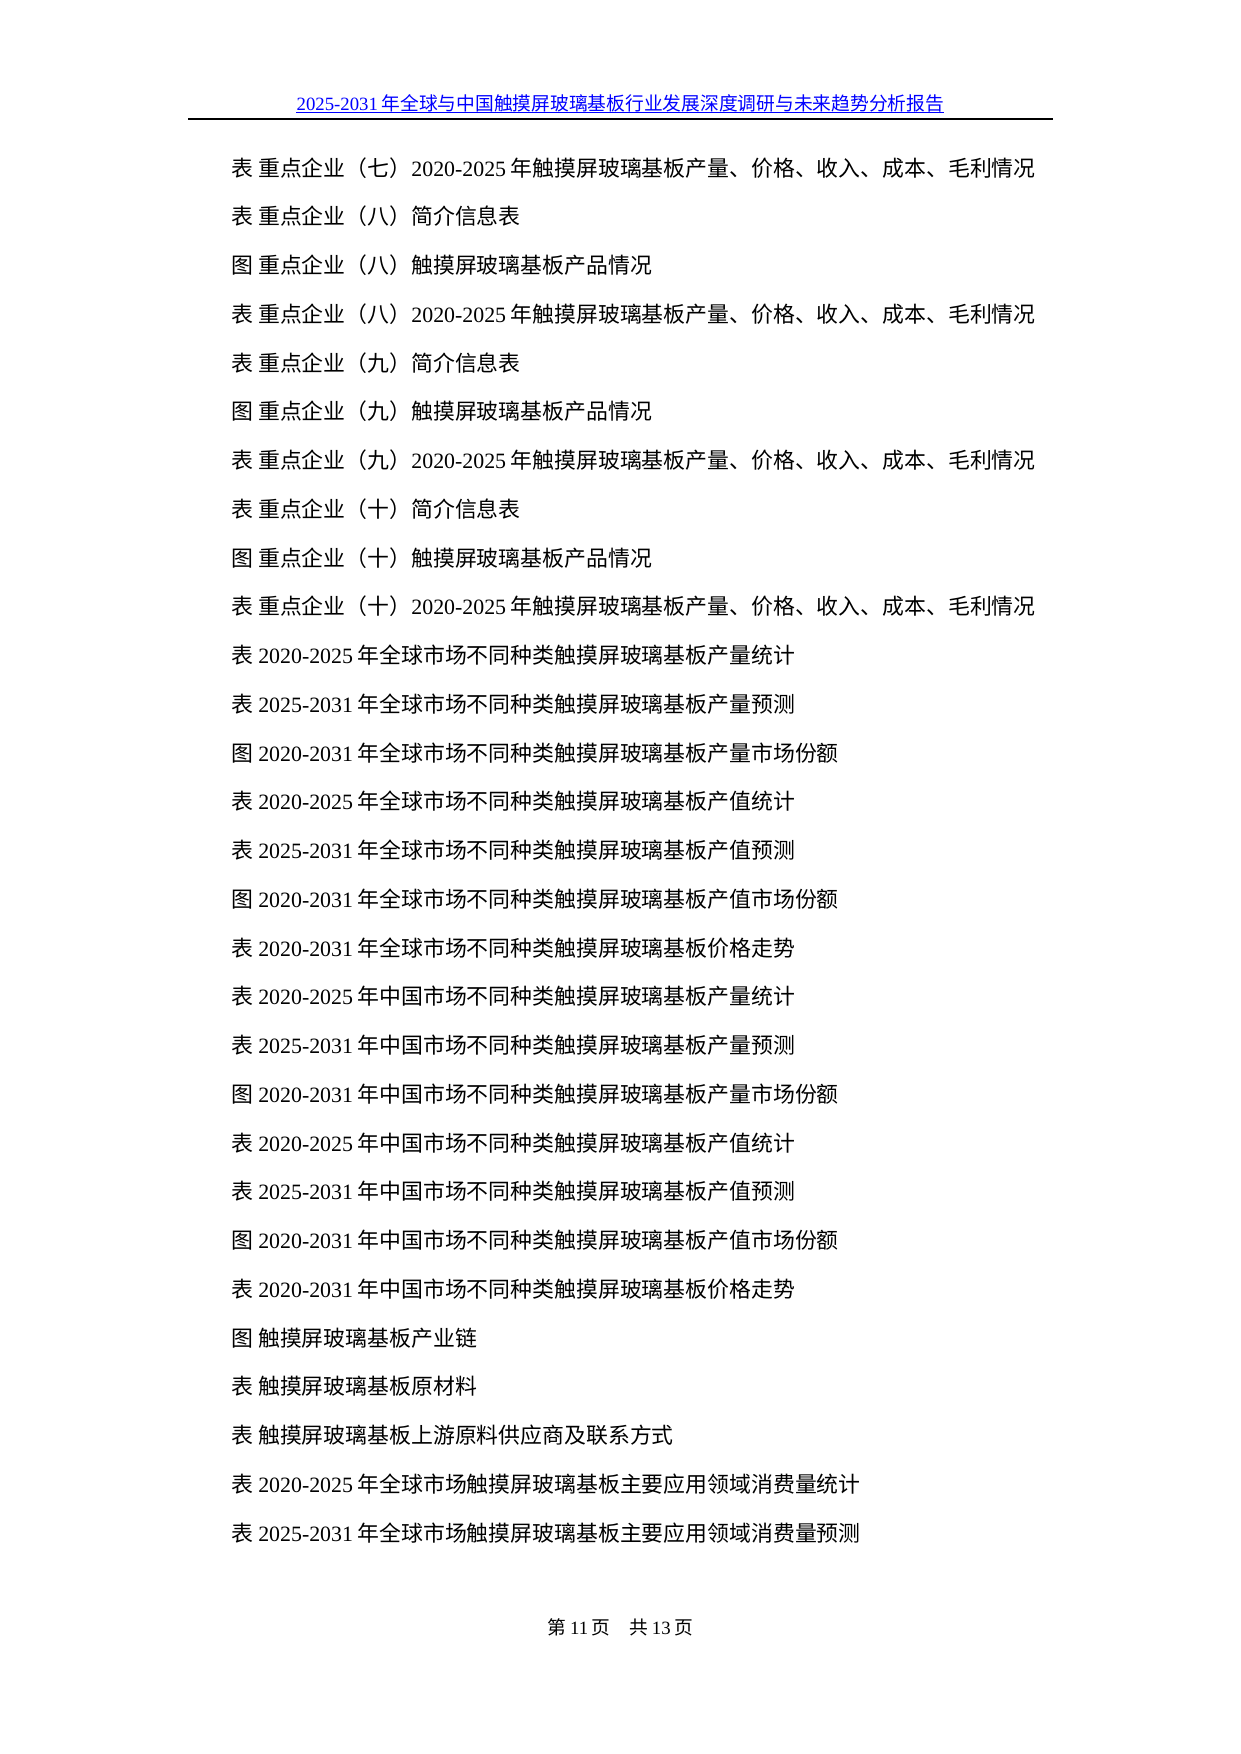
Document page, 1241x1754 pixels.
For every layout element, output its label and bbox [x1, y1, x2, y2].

text [187, 150, 1053, 1548]
